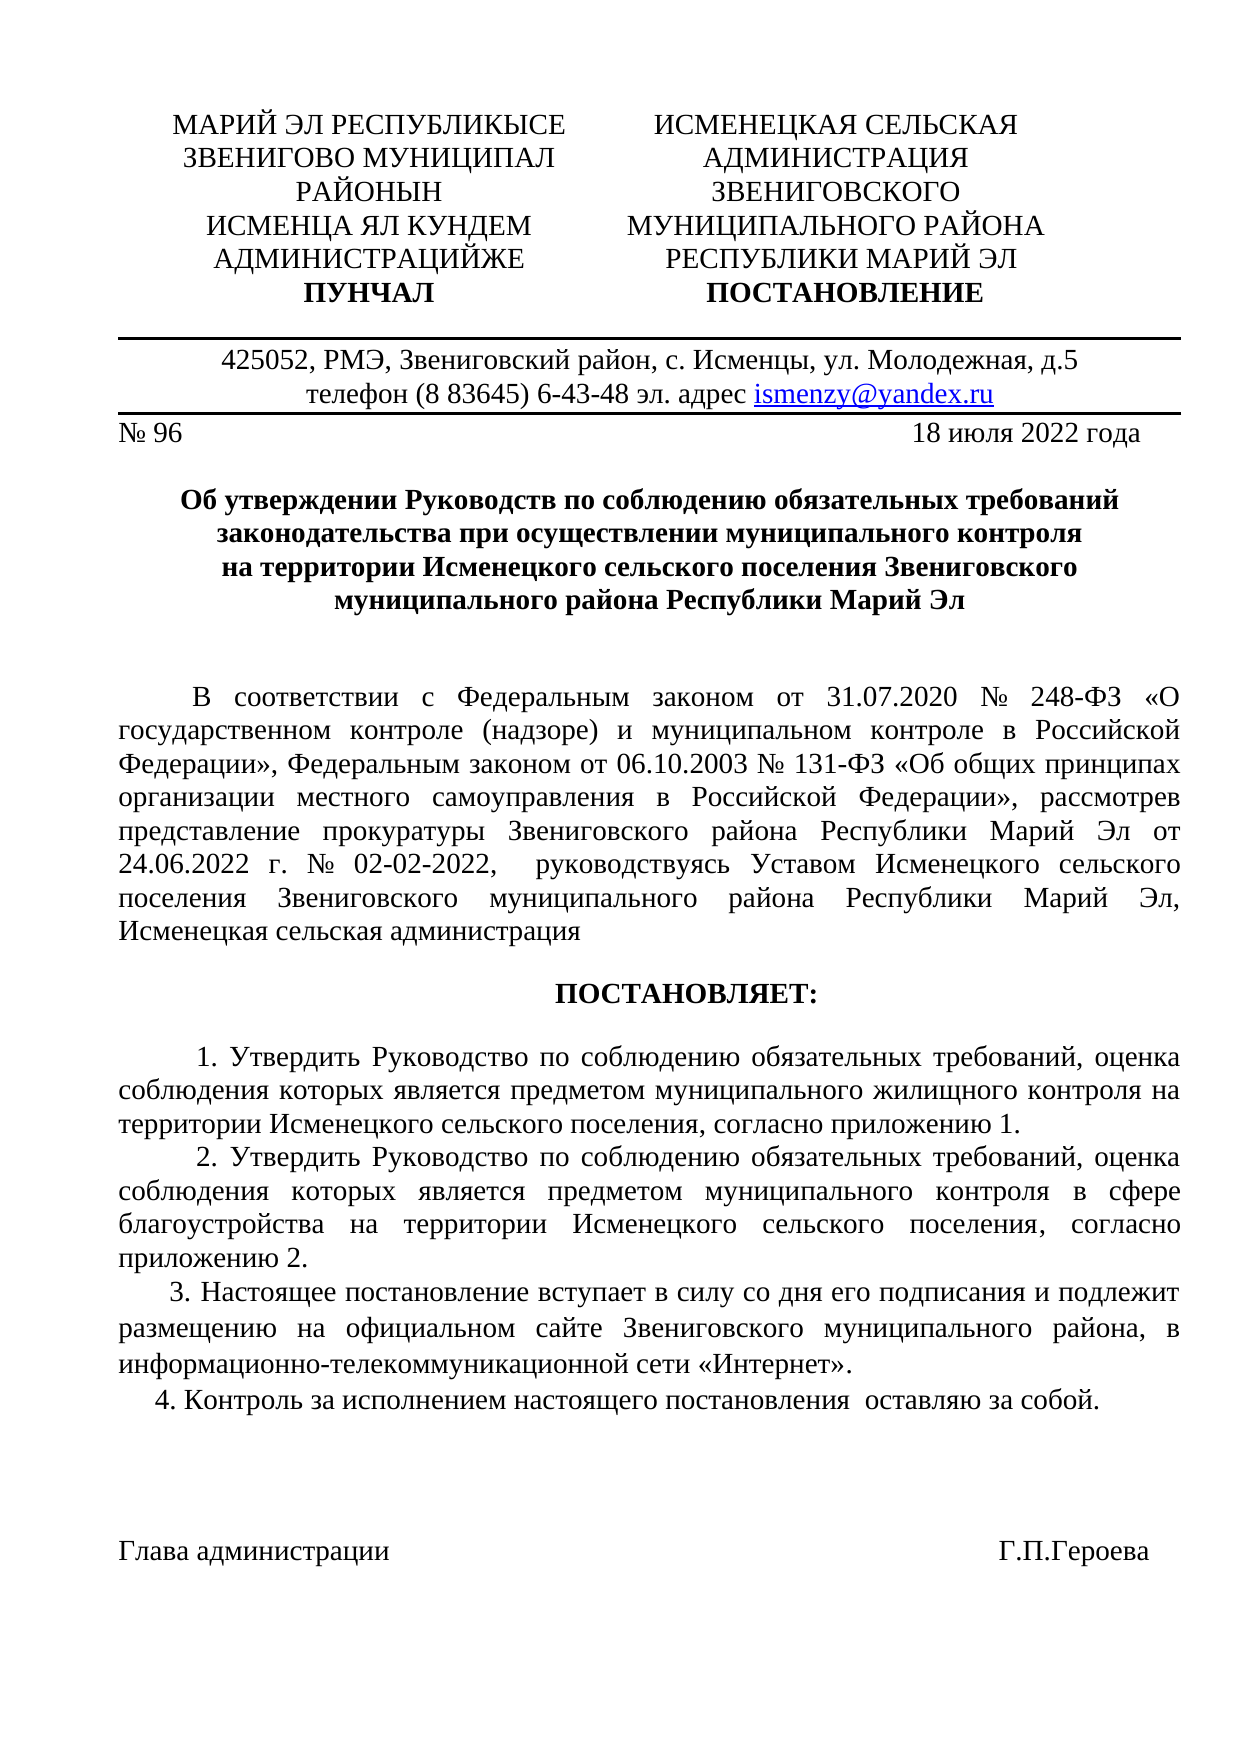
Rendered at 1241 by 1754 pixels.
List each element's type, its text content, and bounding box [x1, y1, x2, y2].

text телефон (8 83645) 6-43-48 эл. адрес ismenzy@yandex.ru [118, 371, 1181, 412]
text 4. Контроль за исполнением настоящего постановления оставляю за собой. [118, 1382, 1181, 1416]
text 1. Утвердить Руководство по соблюдению обязательных требований, оценка соблюдения которых является предметом муниципального жилищного контроля на территории Исменецкого сельского поселения, согласно приложению 1. [118, 1039, 1181, 1139]
table_header ИСМЕНЕЦКАЯ СЕЛЬСКАЯ АДМИНИСТРАЦИЯ ЗВЕНИГОВСКОГО МУНИЦИПАЛЬНОГО РАЙОНА РЕСПУБЛИКИ МАРИЙ ЭЛ ПОСТАНОВЛЕНИЕ [601, 107, 1081, 308]
text Глава администрации Г.П.Героева [118, 1533, 1181, 1567]
text Об утверждении Руководств по соблюдению обязательных требований законодательства при осуществлении муниципального контроля [118, 482, 1181, 549]
text 425052, РМЭ, Звениговский район, с. Исменцы, ул. Молодежная, д.5 [118, 340, 1181, 371]
table_header МАРИЙ ЭЛ РЕСПУБЛИКЫСЕ ЗВЕНИГОВО МУНИЦИПАЛ РАЙОНЫН ИСМЕНЦА ЯЛ КУНДЕМ АДМИНИСТРАЦИЙЖЕ ПУНЧАЛ [137, 107, 600, 308]
text 3. Настоящее постановление вступает в силу со дня его подписания и подлежит размещению на официальном сайте Звениговского муниципального района, в информационно-телекоммуникационной сети «Интернет». [118, 1274, 1181, 1379]
text 2. Утвердить Руководство по соблюдению обязательных требований, оценка соблюдения которых является предметом муниципального контроля в сфере благоустройства на территории Исменецкого сельского поселения, согласно приложению 2. [118, 1139, 1181, 1274]
text № 96 18 июля 2022 года [118, 415, 1181, 448]
text на территории Исменецкого сельского поселения Звениговского муниципального района Республики Марий Эл [118, 549, 1181, 616]
text ПОСТАНОВЛЯЕТ: [118, 976, 1181, 1010]
text В соответствии с Федеральным законом от 31.07.2020 № 248-ФЗ «О государственном контроле (надзоре) и муниципальном контроле в Российской Федерации», Федеральным законом от 06.10.2003 № 131-ФЗ «Об общих принципах организации местного самоуправления в Российской Федерации», рассмотрев представление прокуратуры Звениговского района Республики Марий Эл от 24.06.2022 г. № 02-02-2022, руководствуясь Уставом Исменецкого сельского поселения Звениговского муниципального района Республики Марий Эл, Исменецкая сельская администрация [118, 679, 1181, 947]
